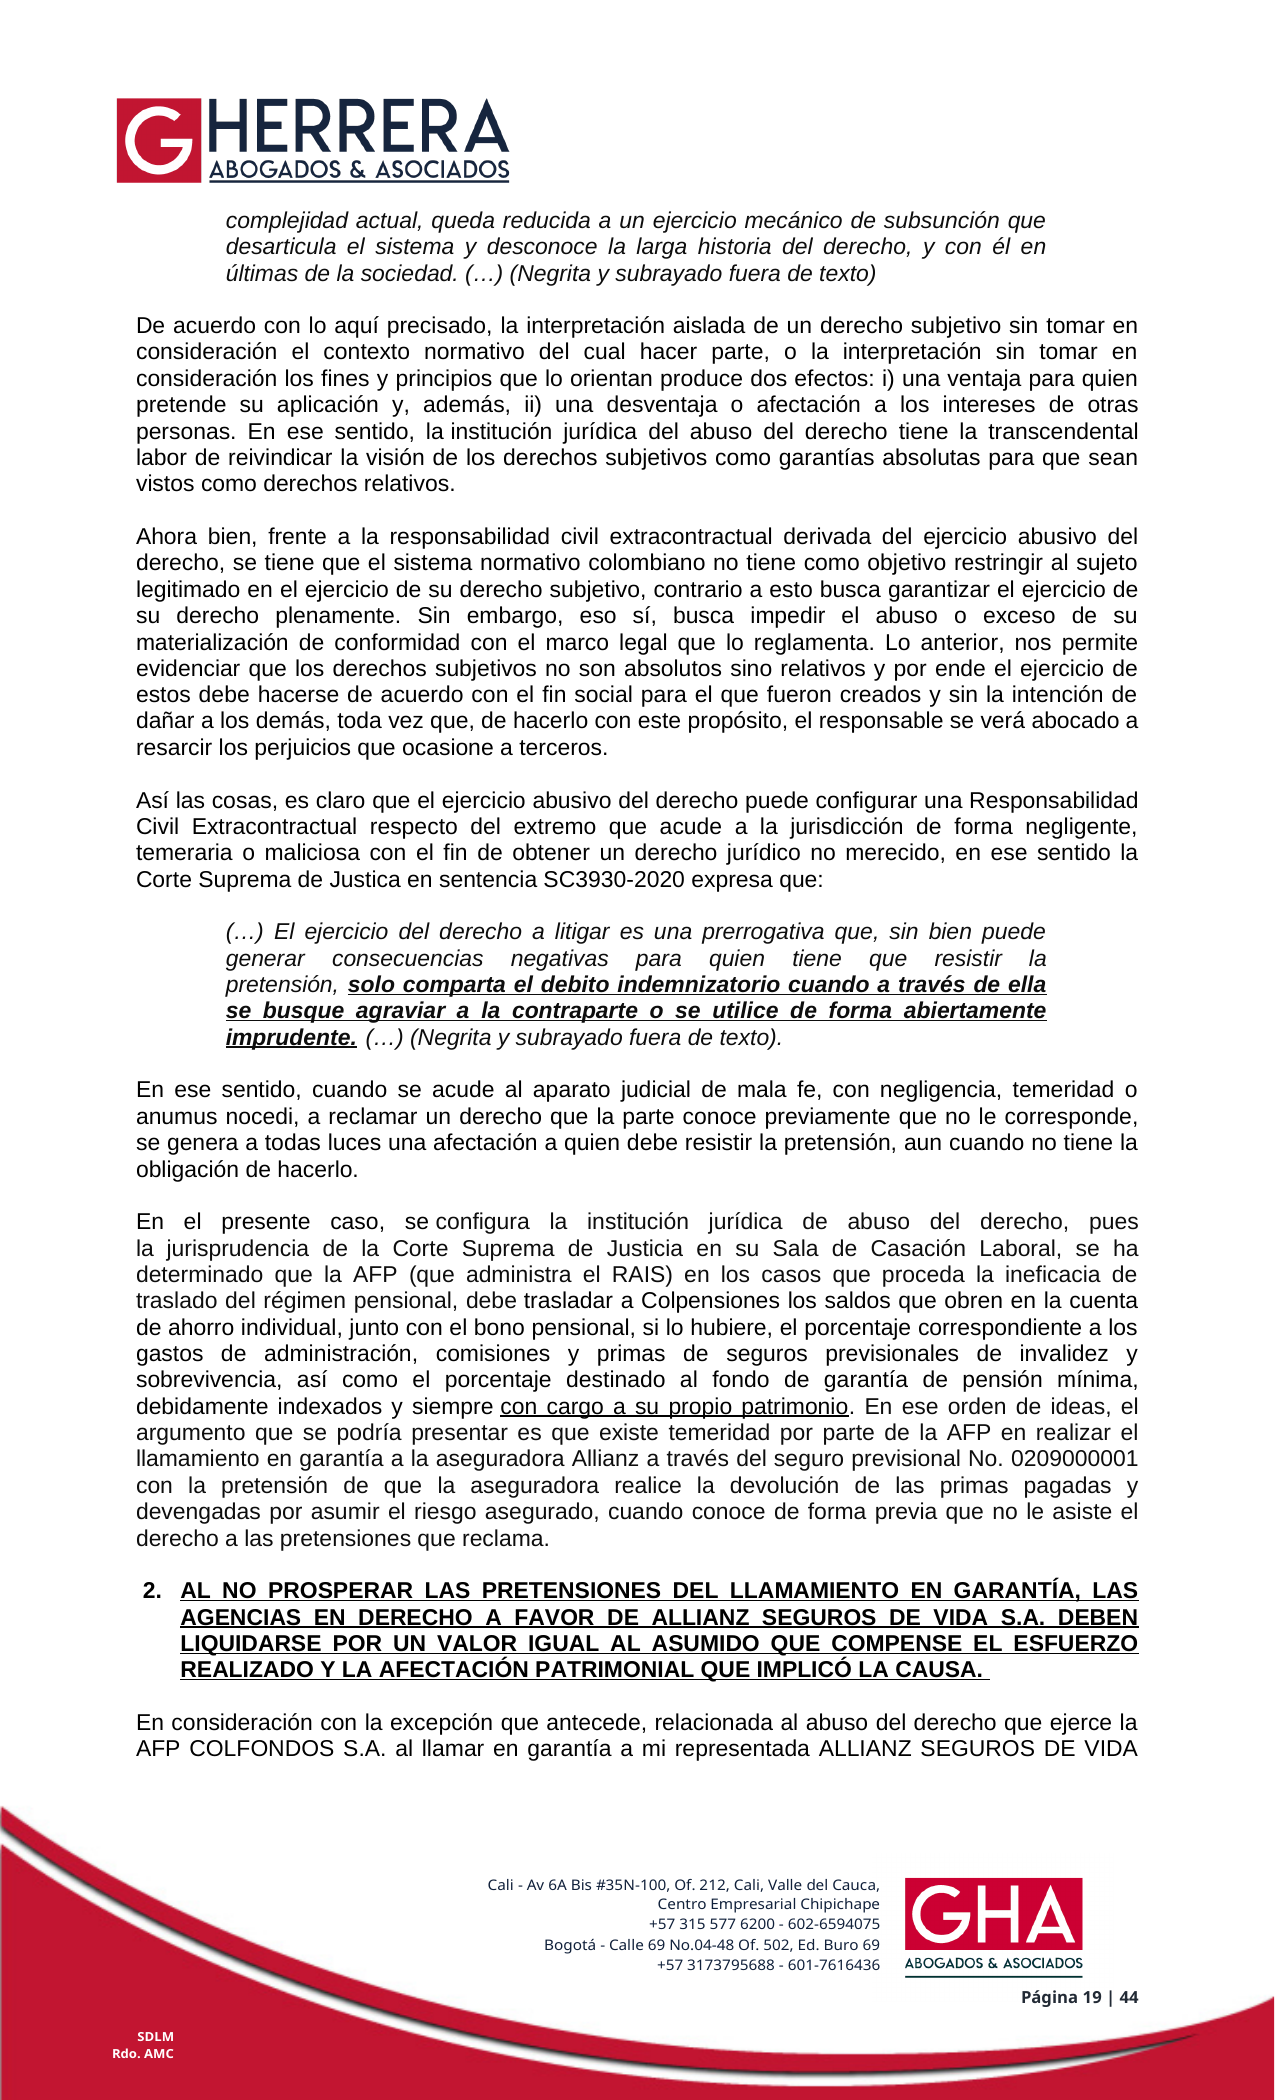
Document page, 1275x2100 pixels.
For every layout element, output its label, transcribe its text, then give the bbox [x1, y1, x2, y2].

text En ese sentido, cuando se acude al aparato judicial de mala fe, con negligencia, temeridad o anumus nocedi, a reclamar un derecho que la parte conoce previamente que no le corresponde, se genera a todas luces una afectación a quien debe resistir la pretensión, aun cuando no tiene la obligación de hacerlo. [136, 1076, 1139, 1182]
text Ahora bien, frente a la responsabilidad civil extracontractual derivada del ejercicio abusivo del derecho, se tiene que el sistema normativo colombiano no tiene como objetivo restringir al sujeto legitimado en el ejercicio de su derecho subjetivo, contrario a esto busca garantizar el ejercicio de su derecho plenamente. Sin embargo, eso sí, busca impedir el abuso o exceso de su materialización de conformidad con el marco legal que lo reglamenta. Lo anterior, nos permite evidenciar que los derechos subjetivos no son absolutos sino relativos y por ende el ejercicio de estos debe hacerse de acuerdo con el fin social para el que fueron creados y sin la intención de dañar a los demás, toda vez que, de hacerlo con este propósito, el responsable se verá abocado a resarcir los perjuicios que ocasione a terceros. [136, 523, 1139, 760]
text (…) El ejercicio del derecho a litigar es una prerrogativa que, sin bien puede generar consecuencias negativas para quien tiene que resistir la pretensión, solo comparta el debito indemnizatorio cuando a través de ella se busque agraviar a la contraparte o se utilice de forma abiertamente imprudente. (…) (Negrita y subrayado fuera de texto). [226, 918, 1049, 1050]
picture [96, 75, 529, 206]
list AL NO PROSPERAR LAS PRETENSIONES DEL LLAMAMIENTO EN GARANTÍA, LAS AGENCIAS EN DERECHO A FAVOR DE ALLIANZ SEGUROS DE VIDA S.A. DEBEN LIQUIDARSE POR UN VALOR IGUAL AL ASUMIDO QUE COMPENSE EL ESFUERZO REALIZADO Y LA AFECTACIÓN PATRIMONIAL QUE IMPLICÓ LA CAUSA. [143, 1577, 1139, 1683]
text De acuerdo con lo aquí precisado, la interpretación aislada de un derecho subjetivo sin tomar en consideración el contexto normativo del cual hacer parte, o la interpretación sin tomar en consideración los fines y principios que lo orientan produce dos efectos: i) una ventaja para quien pretende su aplicación y, además, ii) una desventaja o afectación a los intereses de otras personas. En ese sentido, la institución jurídica del abuso del derecho tiene la transcendental labor de reivindicar la visión de los derechos subjetivos como garantías absolutas para que sean vistos como derechos relativos. [136, 312, 1139, 497]
text Así las cosas, es claro que el ejercicio abusivo del derecho puede configurar una Responsabilidad Civil Extracontractual respecto del extremo que acude a la jurisdicción de forma negligente, temeraria o maliciosa con el fin de obtener un derecho jurídico no merecido, en ese sentido la Corte Suprema de Justica en sentencia SC3930-2020 expresa que: [136, 787, 1139, 892]
picture [0, 1793, 1275, 2100]
text En el presente caso, se configura la institución jurídica de abuso del derecho, pues la jurisprudencia de la Corte Suprema de Justicia en su Sala de Casación Laboral, se ha determinado que la AFP (que administra el RAIS) en los casos que proceda la ineficacia de traslado del régimen pensional, debe trasladar a Colpensiones los saldos que obren en la cuenta de ahorro individual, junto con el bono pensional, si lo hubiere, el porcentaje correspondiente a los gastos de administración, comisiones y primas de seguros previsionales de invalidez y sobrevivencia, así como el porcentaje destinado al fondo de garantía de pensión mínima, debidamente indexados y siempre con cargo a su propio patrimonio. En ese orden de ideas, el argumento que se podría presentar es que existe temeridad por parte de la AFP en realizar el llamamiento en garantía a la aseguradora Allianz a través del seguro previsional No. 0209000001 con la pretensión de que la aseguradora realice la devolución de las primas pagadas y devengadas por asumir el riesgo asegurado, cuando conoce de forma previa que no le asiste el derecho a las pretensiones que reclama. [136, 1208, 1139, 1551]
